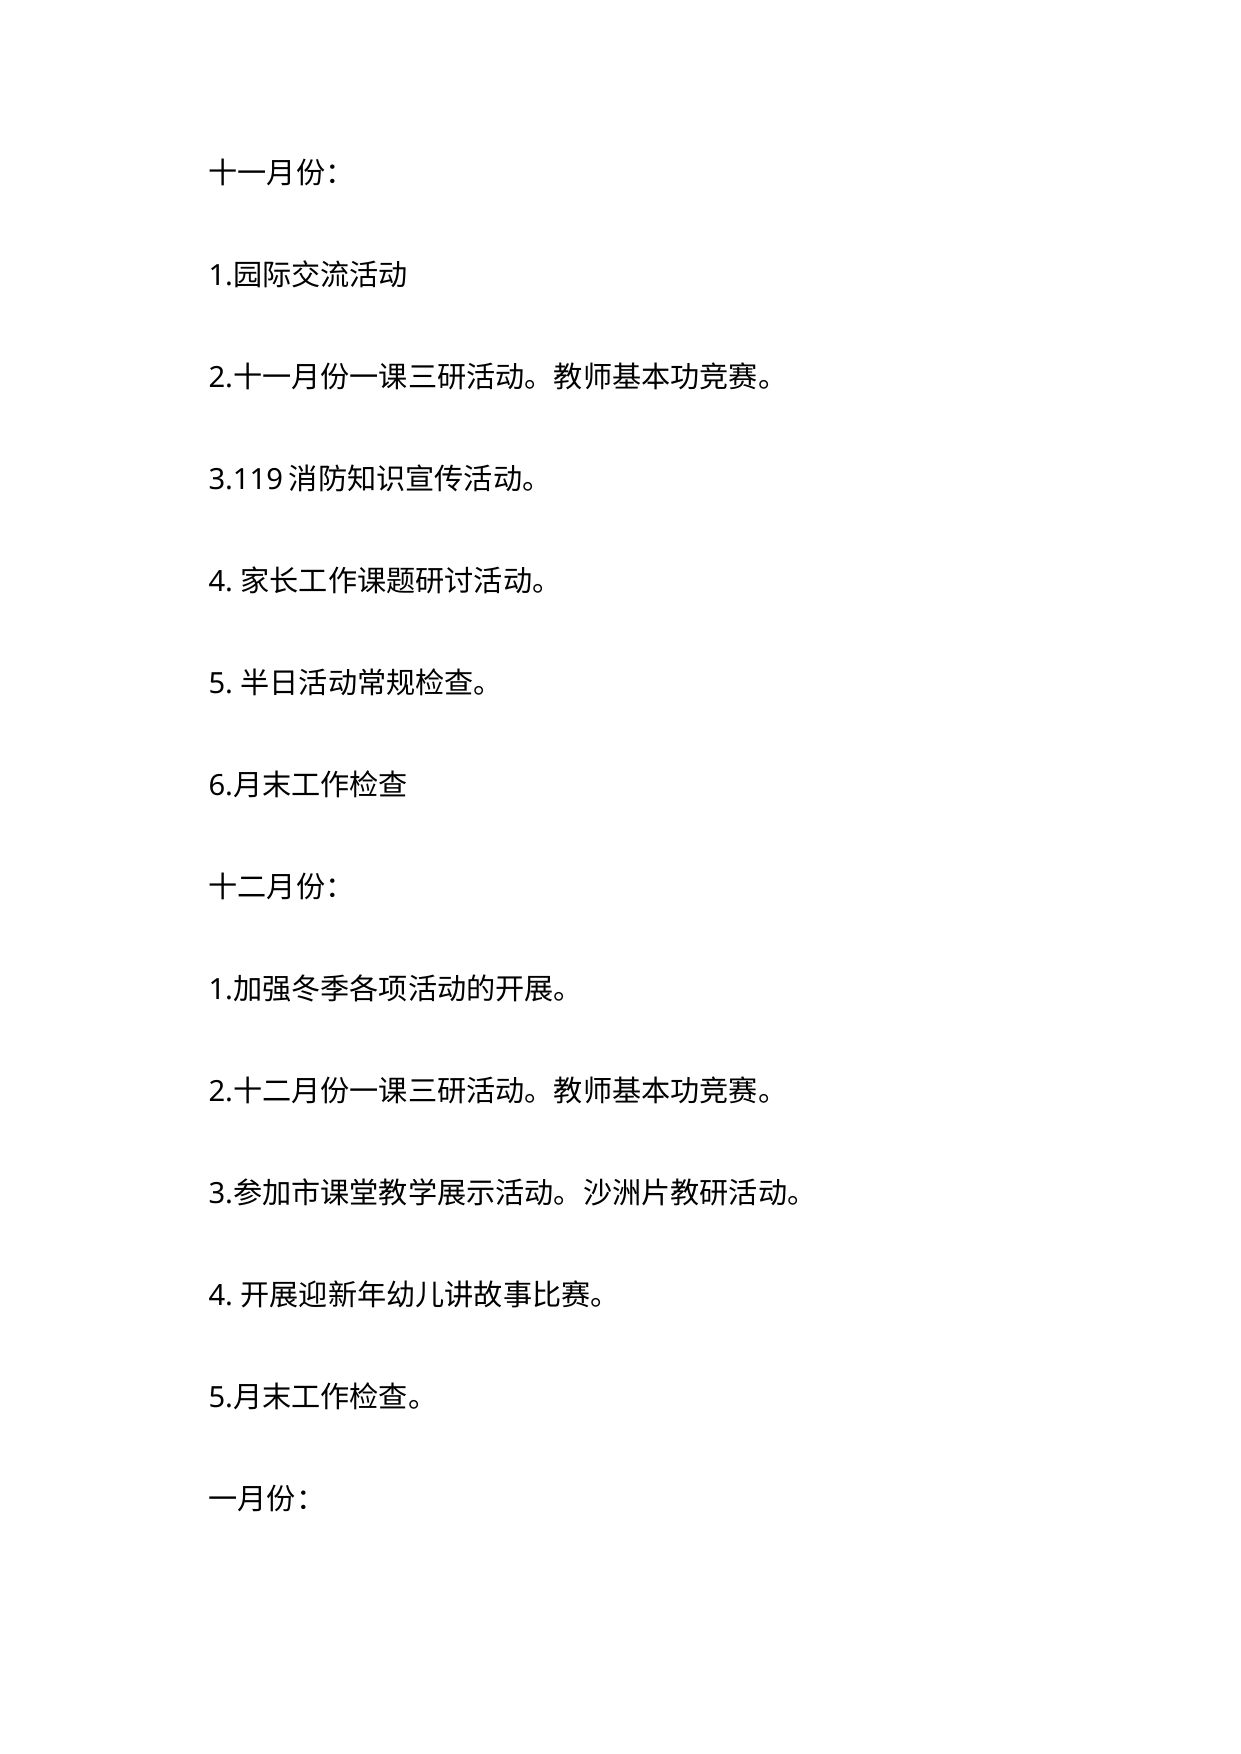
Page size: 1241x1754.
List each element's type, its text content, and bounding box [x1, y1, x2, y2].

text 2.十一月份一课三研活动。教师基本功竞赛。 [150, 354, 1090, 396]
text 5.月末工作检查。 [150, 1373, 1090, 1416]
text 1.园际交流活动 [150, 252, 1090, 294]
text 3.参加市课堂教学展示活动。沙洲片教研活动。 [150, 1169, 1090, 1212]
text 十一月份： [150, 150, 1090, 192]
text 5. 半日活动常规检查。 [150, 660, 1090, 702]
text 4. 家长工作课题研讨活动。 [150, 558, 1090, 600]
text 一月份： [150, 1475, 1090, 1518]
text 1.加强冬季各项活动的开展。 [150, 965, 1090, 1008]
text 6.月末工作检查 [150, 762, 1090, 804]
text 十二月份： [150, 864, 1090, 906]
text 3.119消防知识宣传活动。 [150, 456, 1090, 498]
text 4. 开展迎新年幼儿讲故事比赛。 [150, 1271, 1090, 1314]
text 2.十二月份一课三研活动。教师基本功竞赛。 [150, 1067, 1090, 1110]
